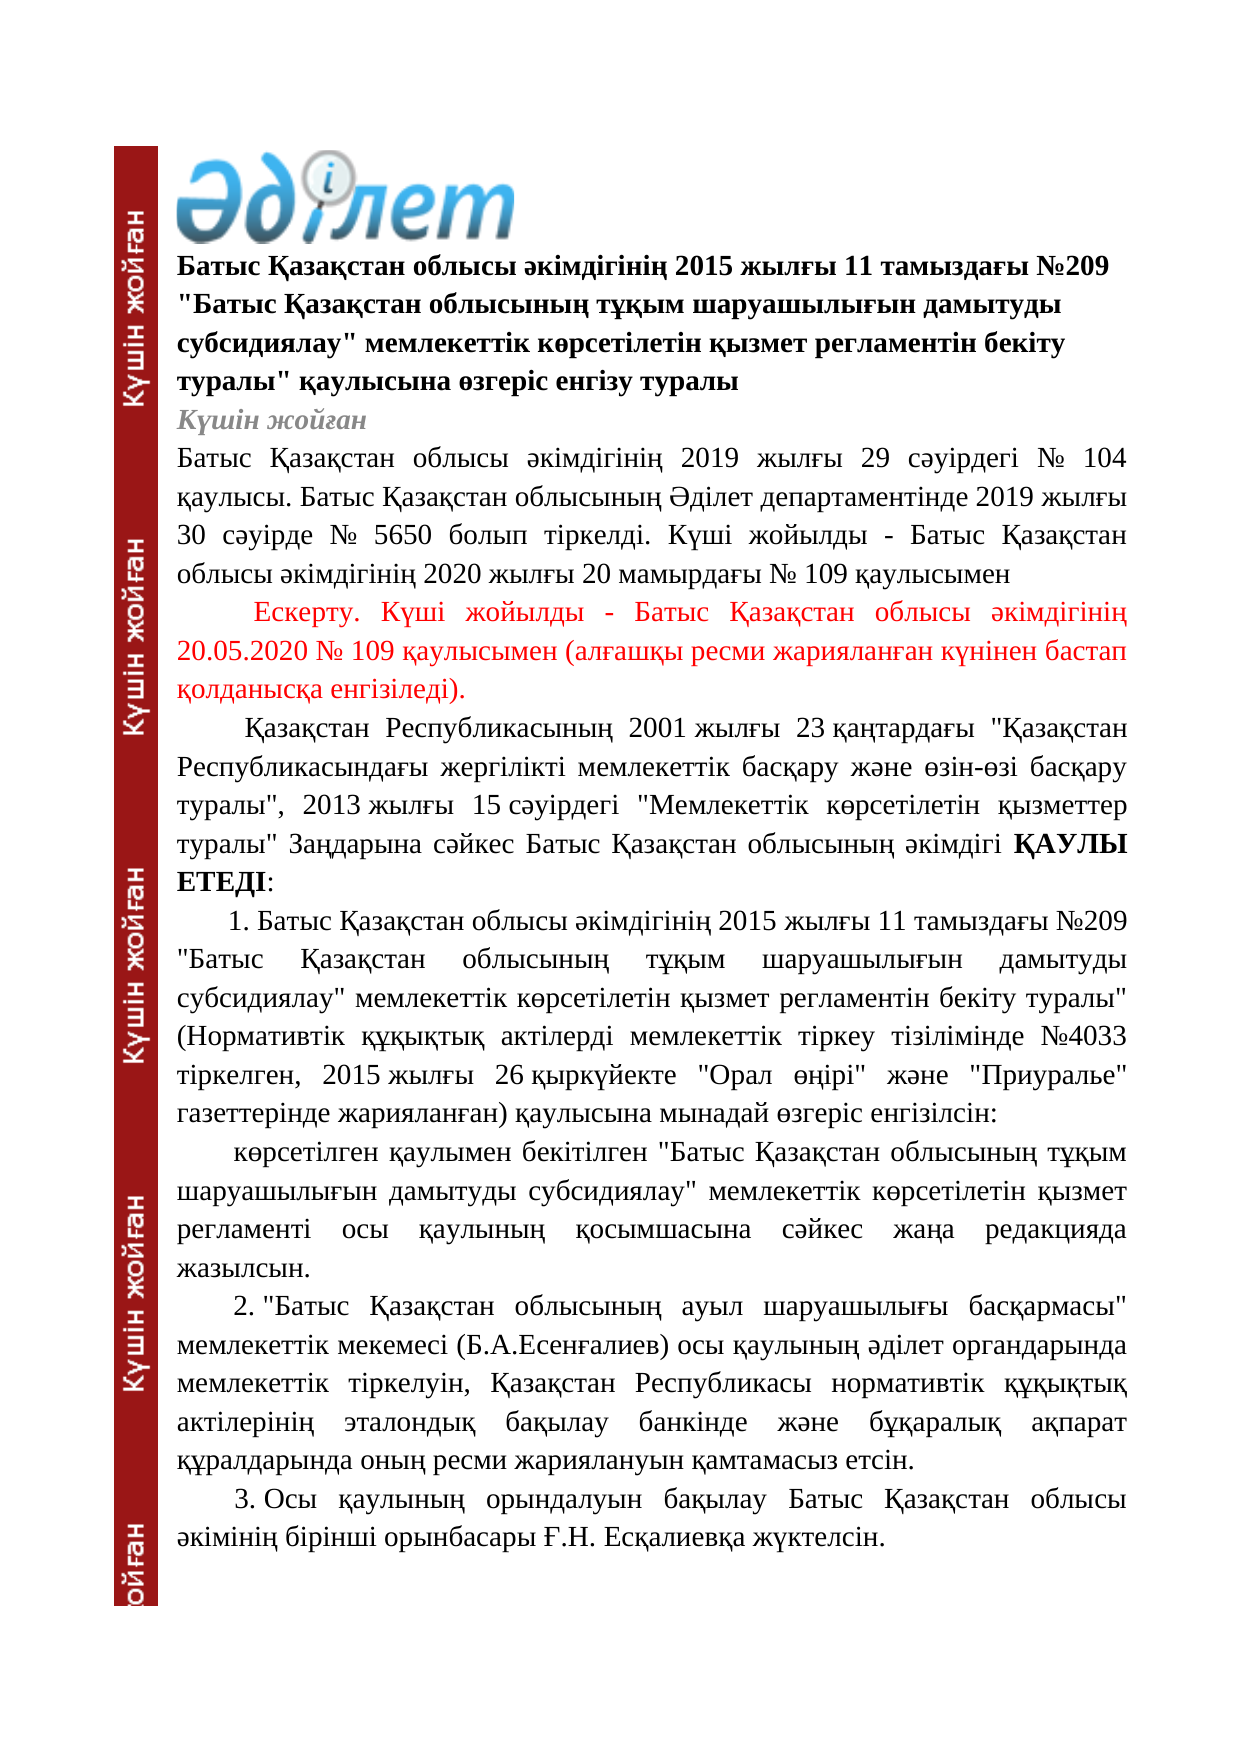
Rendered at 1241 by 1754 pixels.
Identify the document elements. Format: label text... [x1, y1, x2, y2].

text Қазақстан Республикасының 2001 жылғы 23 қаңтардағы "Қазақстан Республикасындағы жергілікті мемлекеттік басқару және өзін-өзі басқару туралы", 2013 жылғы 15 сәуірдегі "Мемлекеттік көрсетілетін қызметтер туралы" Заңдарына сәйкес Батыс Қазақстан облысының әкімдігі ҚАУЛЫ ЕТЕДІ: [112, 710, 1128, 898]
picture [114, 1129, 158, 1134]
picture [114, 898, 158, 903]
picture [114, 1476, 158, 1481]
text Батыс Қазақстан облысы әкімдігінің 2015 жылғы 11 тамыздағы №209 "Батыс Қазақстан облысының тұқым шаруашылығын дамытуды субсидиялау" мемлекеттік көрсетілетін қызмет регламентін бекіту туралы" қаулысына өзгеріс енгізу туралы [112, 248, 1128, 397]
text 2. "Батыс Қазақстан облысының ауыл шаруашылығы басқармасы" мемлекеттік мекемесі (Б.А.Есенғалиев) осы қаулының әділет органдарында мемлекеттік тіркелуін, Қазақстан Республикасы нормативтік құқықтық актілерінің эталондық бақылау банкінде және бұқаралық ақпарат құралдарында оның ресми жариялануын қамтамасыз етсін. [112, 1288, 1128, 1476]
picture [114, 435, 158, 440]
picture [114, 705, 158, 710]
text 1. Батыс Қазақстан облысы әкімдігінің 2015 жылғы 11 тамыздағы №209 "Батыс Қазақстан облысының тұқым шаруашылығын дамытуды субсидиялау" мемлекеттік көрсетілетін қызмет регламентін бекіту туралы" (Нормативтік құқықтық актілерді мемлекеттік тіркеу тізілімінде №4033 тіркелген, 2015 жылғы 26 қыркүйекте "Орал өңірі" және "Приуралье" газеттерінде жарияланған) қаулысына мынадай өзгеріс енгізілсін: [112, 903, 1128, 1129]
picture [176, 150, 515, 244]
text Батыс Қазақстан облысы әкімдігінің 2019 жылғы 29 сәуірдегі № 104 қаулысы. Батыс Қазақстан облысының Әділет департаментінде 2019 жылғы 30 сәуірде № 5650 болып тіркелді. Күші жойылды - Батыс Қазақстан облысы әкімдігінің 2020 жылғы 20 мамырдағы № 109 қаулысымен [112, 440, 1128, 589]
picture [114, 146, 158, 248]
text Ескерту. Күші жойылды - Батыс Қазақстан облысы әкімдігінің 20.05.2020 № 109 қаулысымен (алғашқы ресми жарияланған күнінен бастап қолданысқа енгізіледі). [112, 594, 1128, 705]
picture [114, 397, 158, 402]
picture [114, 589, 158, 594]
picture [114, 1283, 158, 1288]
picture [114, 1553, 158, 1606]
text 3. Осы қаулының орындалуын бақылау Батыс Қазақстан облысы әкімінің бірінші орынбасары Ғ.Н. Есқалиевқа жүктелсін. [112, 1481, 1128, 1553]
text Күшін жойған [112, 402, 1128, 435]
text көрсетілген қаулымен бекітілген "Батыс Қазақстан облысының тұқым шаруашылығын дамытуды субсидиялау" мемлекеттік көрсетілетін қызмет регламенті осы қаулының қосымшасына сәйкес жаңа редакцияда жазылсын. [112, 1134, 1128, 1283]
